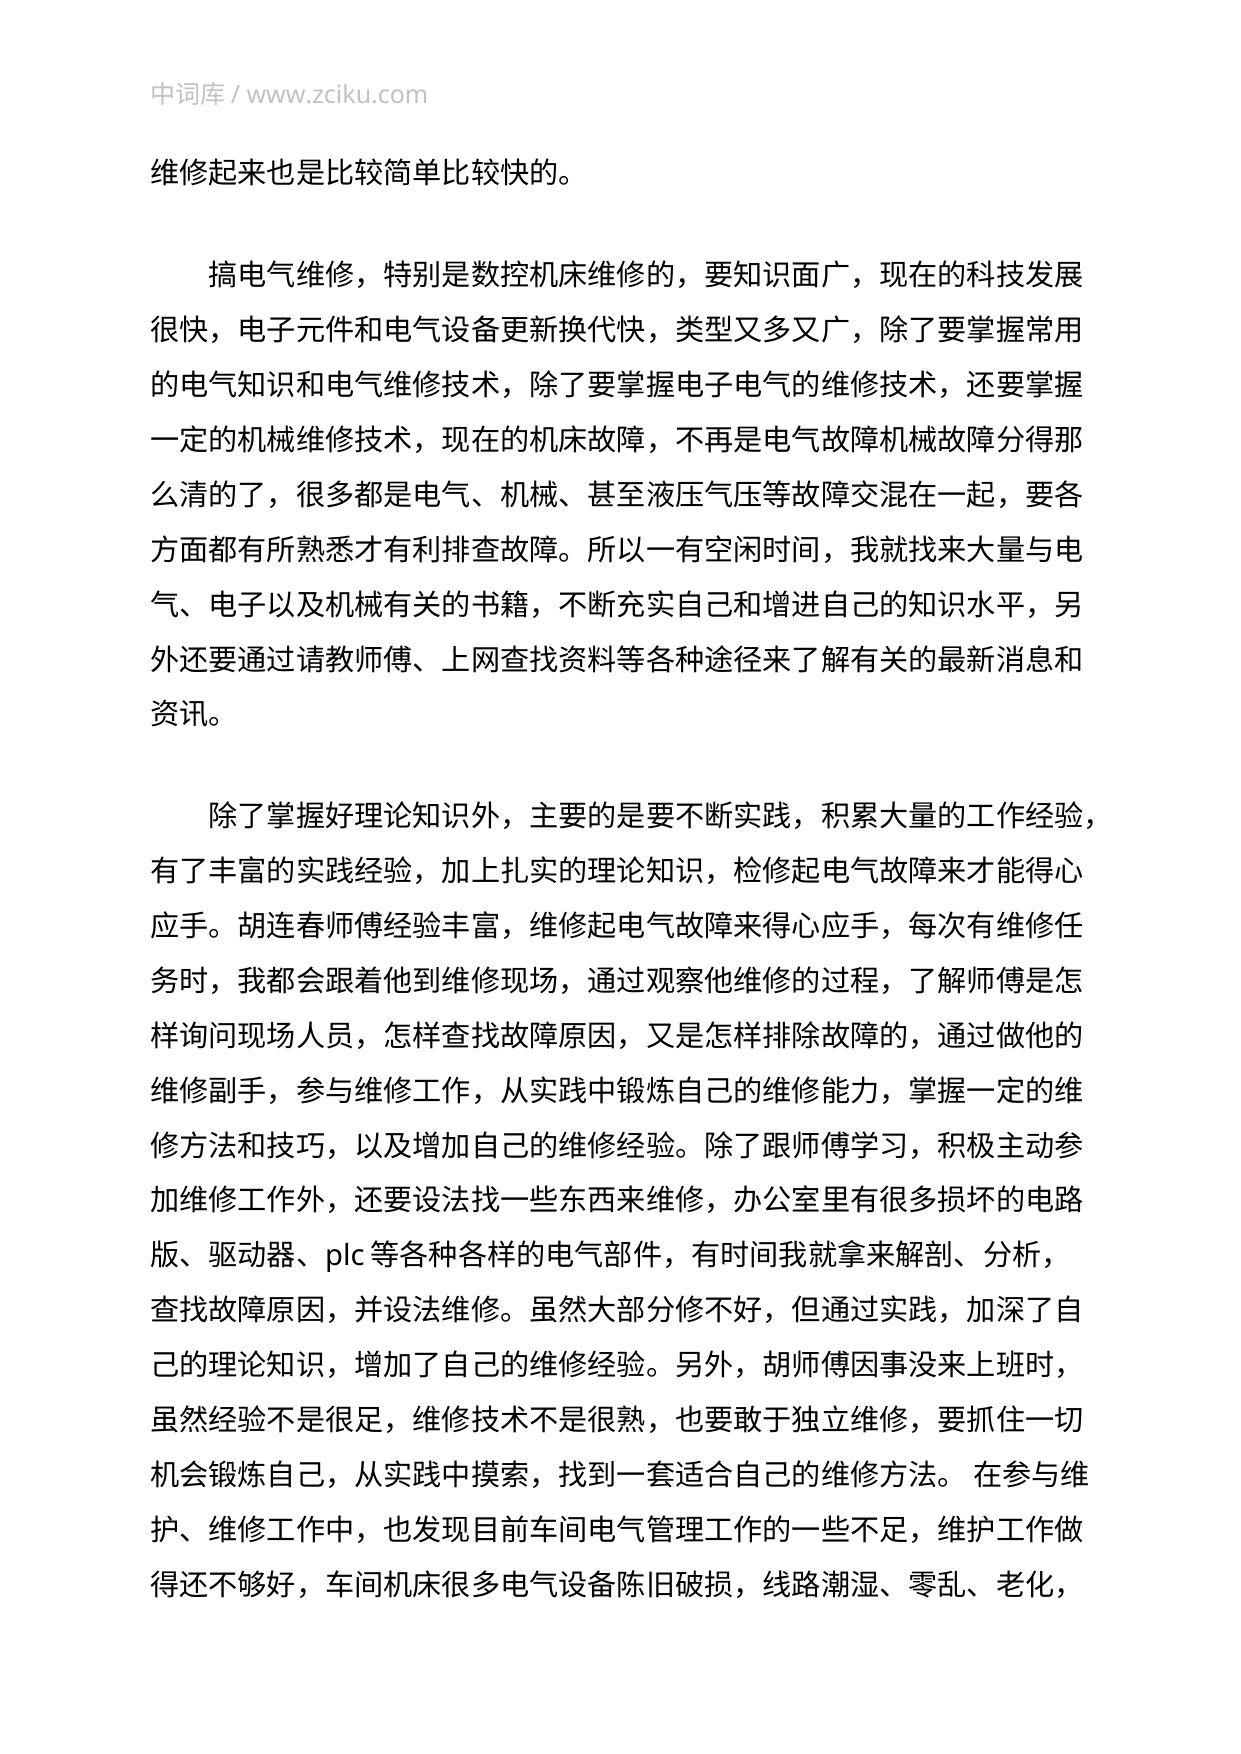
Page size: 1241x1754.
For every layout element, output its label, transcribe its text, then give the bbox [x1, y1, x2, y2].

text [150, 793, 1090, 1604]
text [150, 150, 1090, 192]
text 搞电气维修，特别是数控机床维修的，要知识面广，现在的科技发展很快，电子元件和电气设备更新换代快，类型又多又广，除了要掌握常用的电气知识和电气维修技术，除了要掌握电子电气的维修技术，还要掌握一定的机械维修技术，现在的机床故障，不再是电气故障机械故障分得那么清的了，很多都是电气、机械、甚至液压气压等故障交混在一起，要各方面都有所熟悉才有利排查故障。所以一有空闲时间，我就找来大量与电气、电子以及机械有关的书籍，不断充实自己和增进自己的知识水平，另外还要通过请教师傅、上网查找资料等各种途径来了解有关的最新消息和资讯。 [150, 252, 1090, 733]
